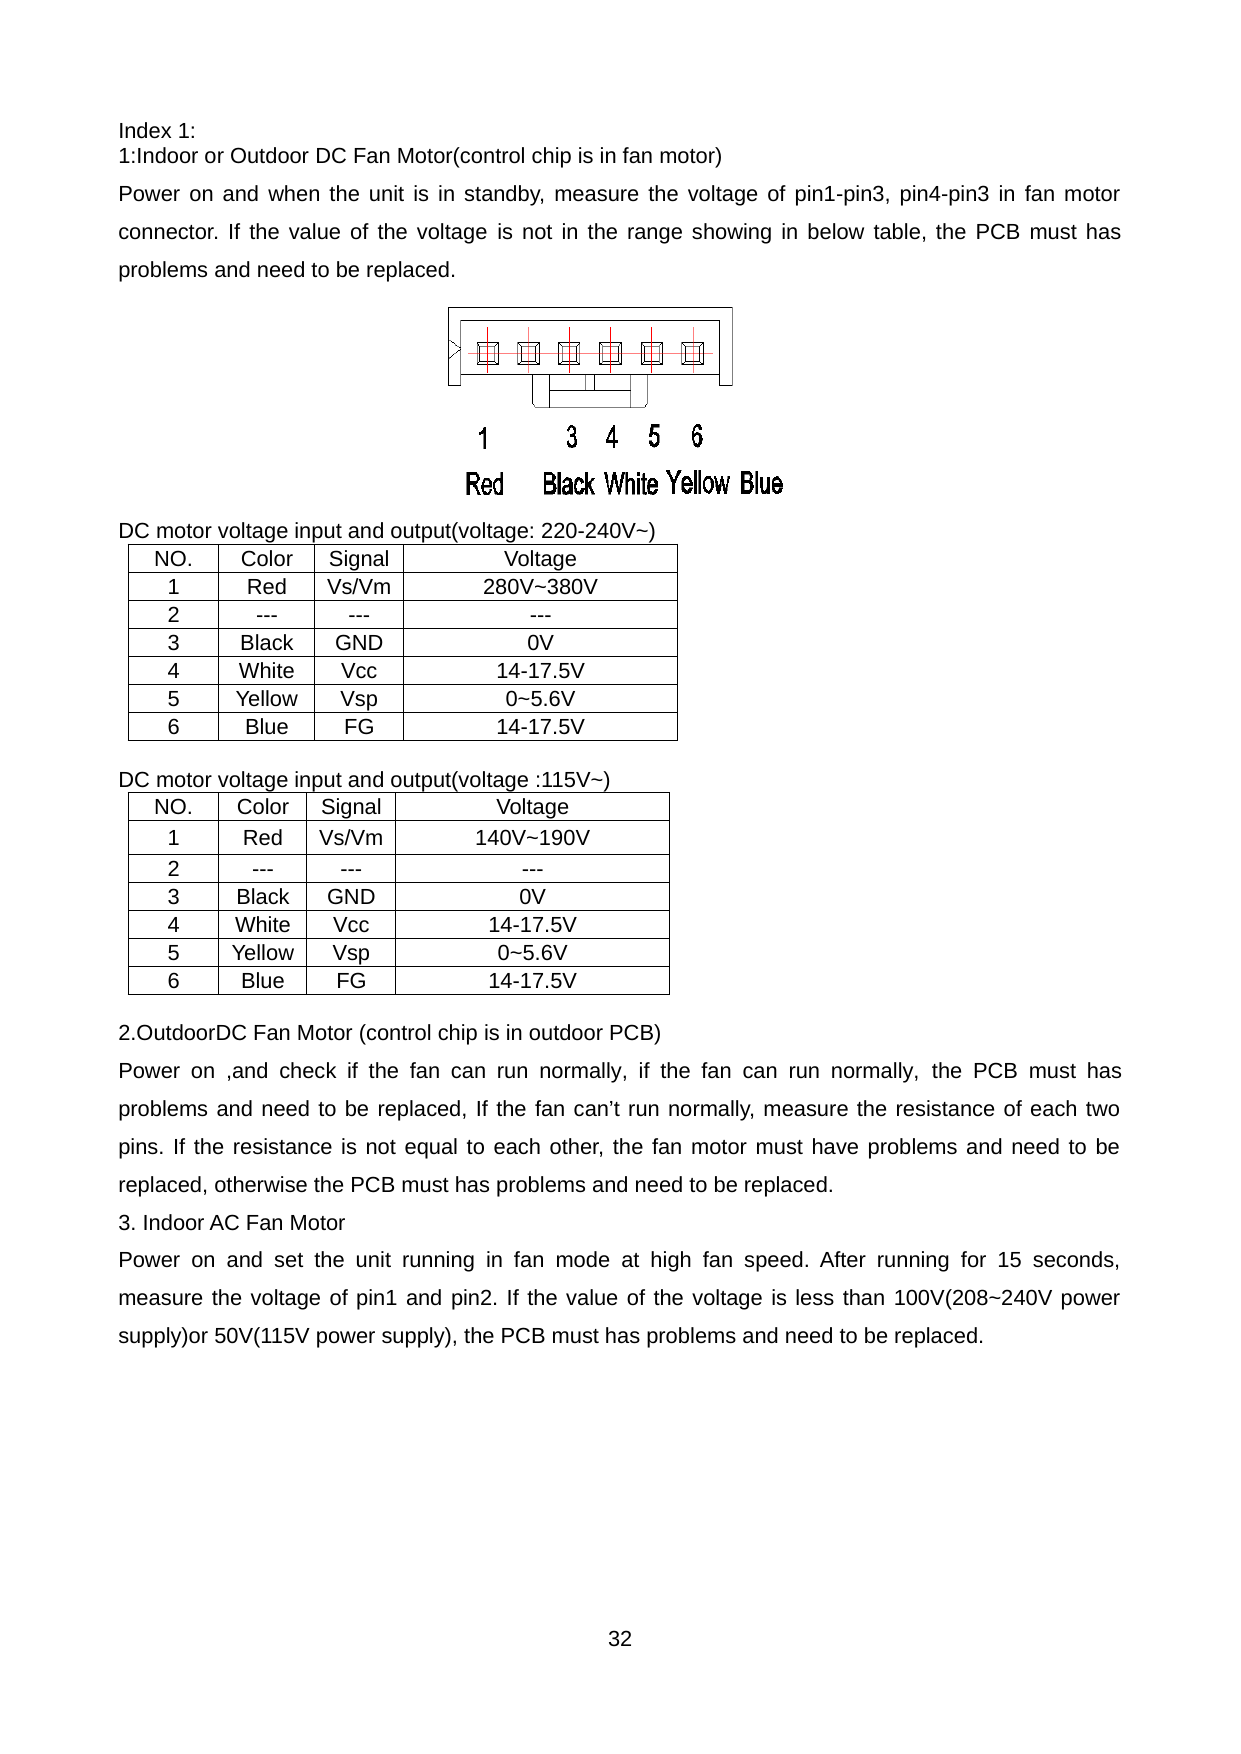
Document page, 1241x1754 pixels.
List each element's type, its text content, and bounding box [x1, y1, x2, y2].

table_cell Vcc [315, 657, 403, 684]
table_cell Vcc [307, 911, 395, 938]
table_cell 6 [129, 713, 218, 740]
table_cell 14-17.5V [396, 911, 669, 938]
table_cell 3 [129, 883, 218, 910]
table_header Color [219, 793, 306, 820]
table_cell 0~5.6V [396, 939, 669, 966]
table_cell 1 [129, 821, 218, 853]
table_cell 140V~190V [396, 821, 669, 853]
table_cell 6 [129, 967, 218, 994]
table_cell --- [396, 855, 669, 882]
table_cell 5 [129, 939, 218, 966]
table_cell 14-17.5V [396, 967, 669, 994]
table_cell 2 [129, 601, 218, 628]
table_cell Blue [219, 967, 306, 994]
list 2.OutdoorDC Fan Motor (control chip is in outdoor PCB) [118, 1020, 1122, 1046]
table_cell Yellow [219, 685, 314, 712]
table_cell --- [315, 601, 403, 628]
table_cell Yellow [219, 939, 306, 966]
table_cell Vsp [307, 939, 395, 966]
table_cell 3 [129, 629, 218, 656]
table_cell 2 [129, 855, 218, 882]
table_header Signal [315, 545, 403, 572]
table_cell Blue [219, 713, 314, 740]
table_cell Black [219, 883, 306, 910]
table_cell --- [404, 601, 677, 628]
table_cell 4 [129, 911, 218, 938]
table_cell --- [219, 855, 306, 882]
table_cell Red [219, 573, 314, 600]
table_cell 4 [129, 657, 218, 684]
text 1:Indoor or Outdoor DC Fan Motor(control chip is in fan motor) [118, 143, 1122, 168]
table_cell Red [219, 821, 306, 853]
table_header Signal [307, 793, 395, 820]
table_cell 14-17.5V [404, 713, 677, 740]
text Power on ,and check if the fan can run normally, if the fan can run normally, the PCB must has problems and need to be replaced, If the fan can’t run normally, measure the resistance of each two pins. If the resistance is not equal to each other, the fan motor must have problems and need to be replaced, otherwise the PCB must has problems and need to be replaced. [118, 1058, 1122, 1197]
table_cell GND [307, 883, 395, 910]
table_cell 280V~380V [404, 573, 677, 600]
table_cell 5 [129, 685, 218, 712]
table_cell --- [219, 601, 314, 628]
table_cell Vsp [315, 685, 403, 712]
text Index 1: [118, 118, 1122, 143]
table_cell Black [219, 629, 314, 656]
text Power on and when the unit is in standby, measure the voltage of pin1-pin3, pin4-pin3 in fan motor connector. If the value of the voltage is not in the range showing in below table, the PCB must has problems and need to be replaced. [118, 181, 1122, 282]
text 3. Indoor AC Fan Motor [118, 1209, 1122, 1234]
text DC motor voltage input and output(voltage: 220-240V~) [118, 518, 1122, 543]
table_cell White [219, 911, 306, 938]
table_cell 0V [396, 883, 669, 910]
table_header Voltage [404, 545, 677, 572]
table_header NO. [129, 545, 218, 572]
text DC motor voltage input and output(voltage :115V~) [118, 767, 1122, 792]
text Power on and set the unit running in fan mode at high fan speed. After running for 15 seconds, measure the voltage of pin1 and pin2. If the value of the voltage is less than 100V(208~240V power supply)or 50V(115V power supply), the PCB must has problems and need to be replaced. [118, 1247, 1122, 1348]
table_cell Vs/Vm [307, 821, 395, 853]
table_header Voltage [396, 793, 669, 820]
table_header NO. [129, 793, 218, 820]
table_cell 0~5.6V [404, 685, 677, 712]
table_cell FG [307, 967, 395, 994]
table_header Color [219, 545, 314, 572]
table_cell FG [315, 713, 403, 740]
table_cell 0V [404, 629, 677, 656]
table_cell --- [307, 855, 395, 882]
table_cell Vs/Vm [315, 573, 403, 600]
table_cell 1 [129, 573, 218, 600]
picture [426, 294, 814, 519]
table_cell GND [315, 629, 403, 656]
table_cell 14-17.5V [404, 657, 677, 684]
table_cell White [219, 657, 314, 684]
